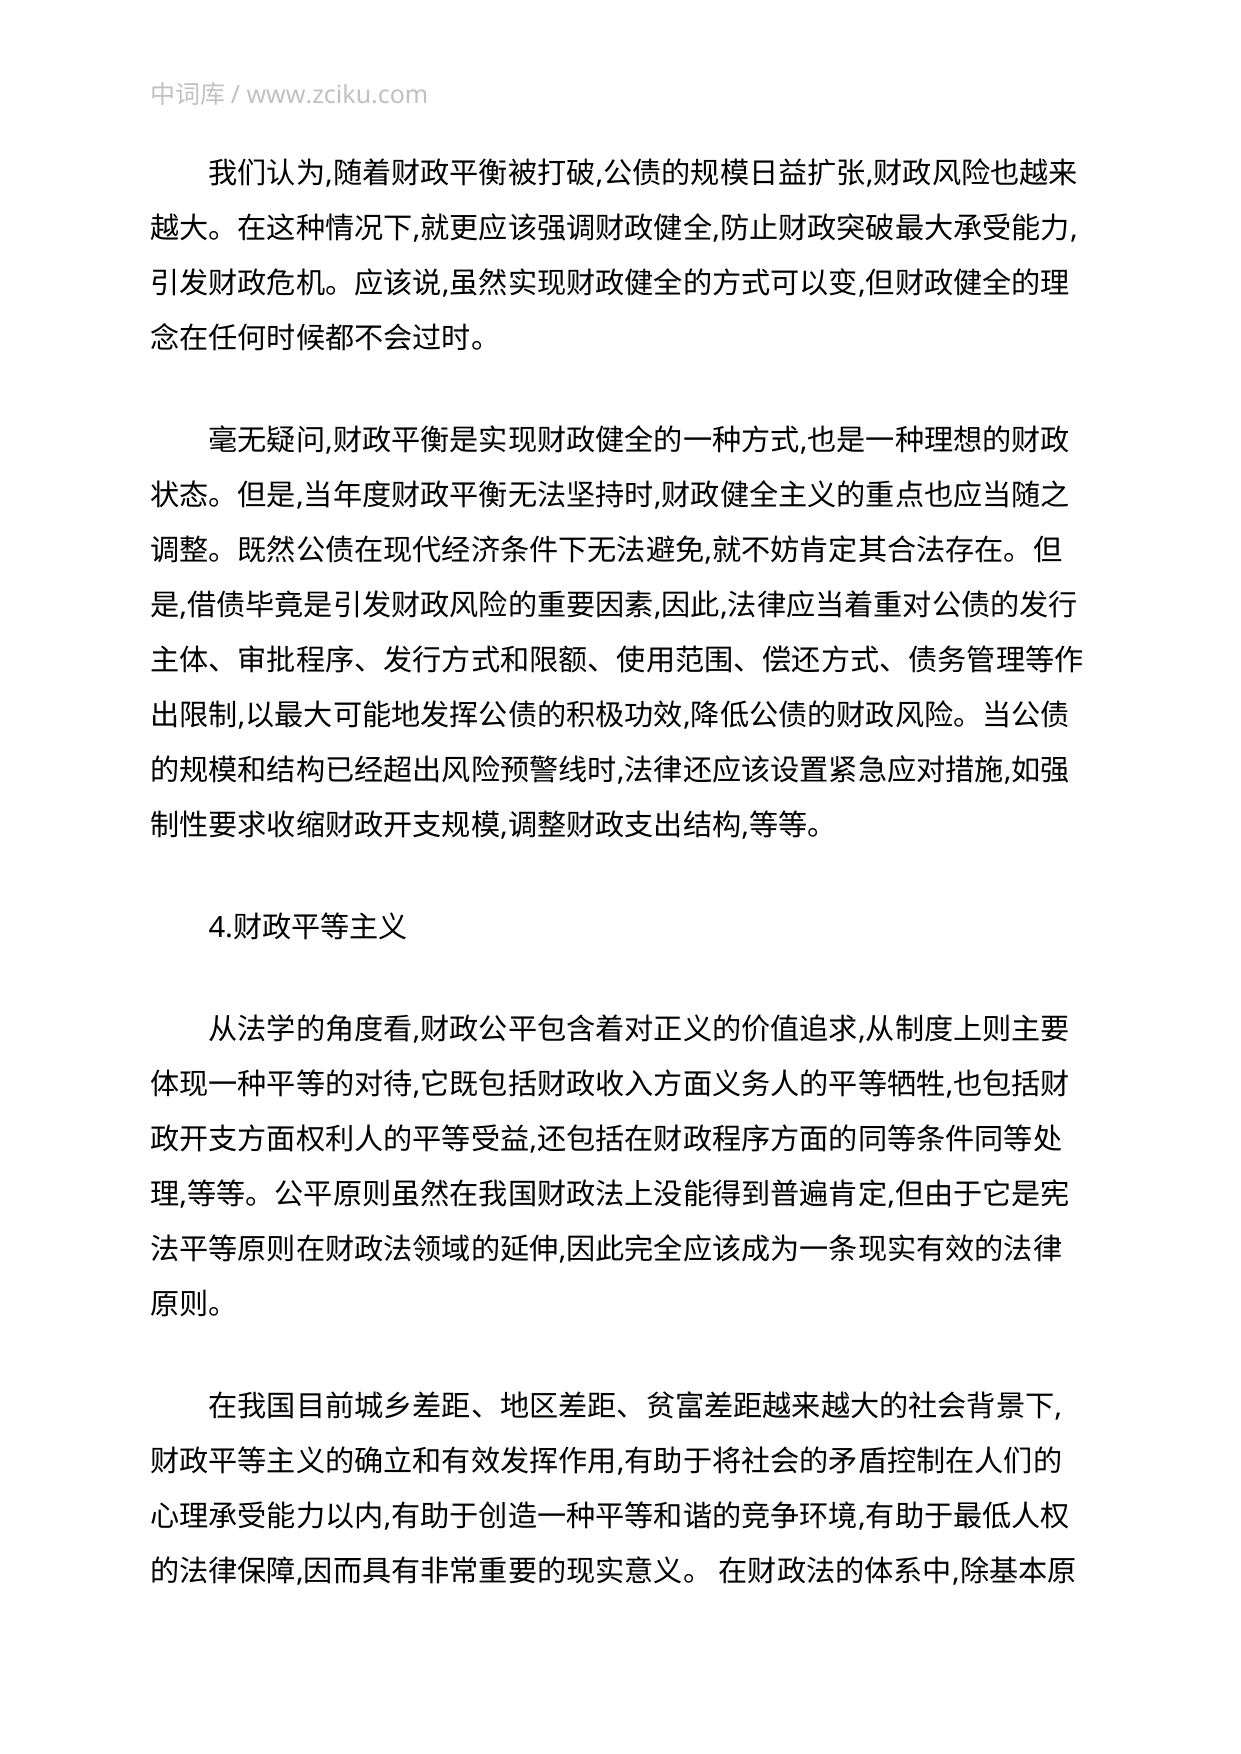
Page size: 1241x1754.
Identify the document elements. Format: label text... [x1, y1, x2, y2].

text 毫无疑问,财政平衡是实现财政健全的一种方式,也是一种理想的财政状态。但是,当年度财政平衡无法坚持时,财政健全主义的重点也应当随之调整。既然公债在现代经济条件下无法避免,就不妨肯定其合法存在。但是,借债毕竟是引发财政风险的重要因素,因此,法律应当着重对公债的发行主体、审批程序、发行方式和限额、使用范围、偿还方式、债务管理等作出限制,以最大可能地发挥公债的积极功效,降低公债的财政风险。当公债的规模和结构已经超出风险预警线时,法律还应该设置紧急应对措施,如强制性要求收缩财政开支规模,调整财政支出结构,等等。 [150, 417, 1090, 844]
text 4.财政平等主义 [150, 904, 1090, 946]
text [150, 1382, 1090, 1590]
text 从法学的角度看,财政公平包含着对正义的价值追求,从制度上则主要体现一种平等的对待,它既包括财政收入方面义务人的平等牺牲,也包括财政开支方面权利人的平等受益,还包括在财政程序方面的同等条件同等处理,等等。公平原则虽然在我国财政法上没能得到普遍肯定,但由于它是宪法平等原则在财政法领域的延伸,因此完全应该成为一条现实有效的法律原则。 [150, 1006, 1090, 1323]
text 我们认为,随着财政平衡被打破,公债的规模日益扩张,财政风险也越来越大。在这种情况下,就更应该强调财政健全,防止财政突破最大承受能力,引发财政危机。应该说,虽然实现财政健全的方式可以变,但财政健全的理念在任何时候都不会过时。 [150, 150, 1090, 357]
